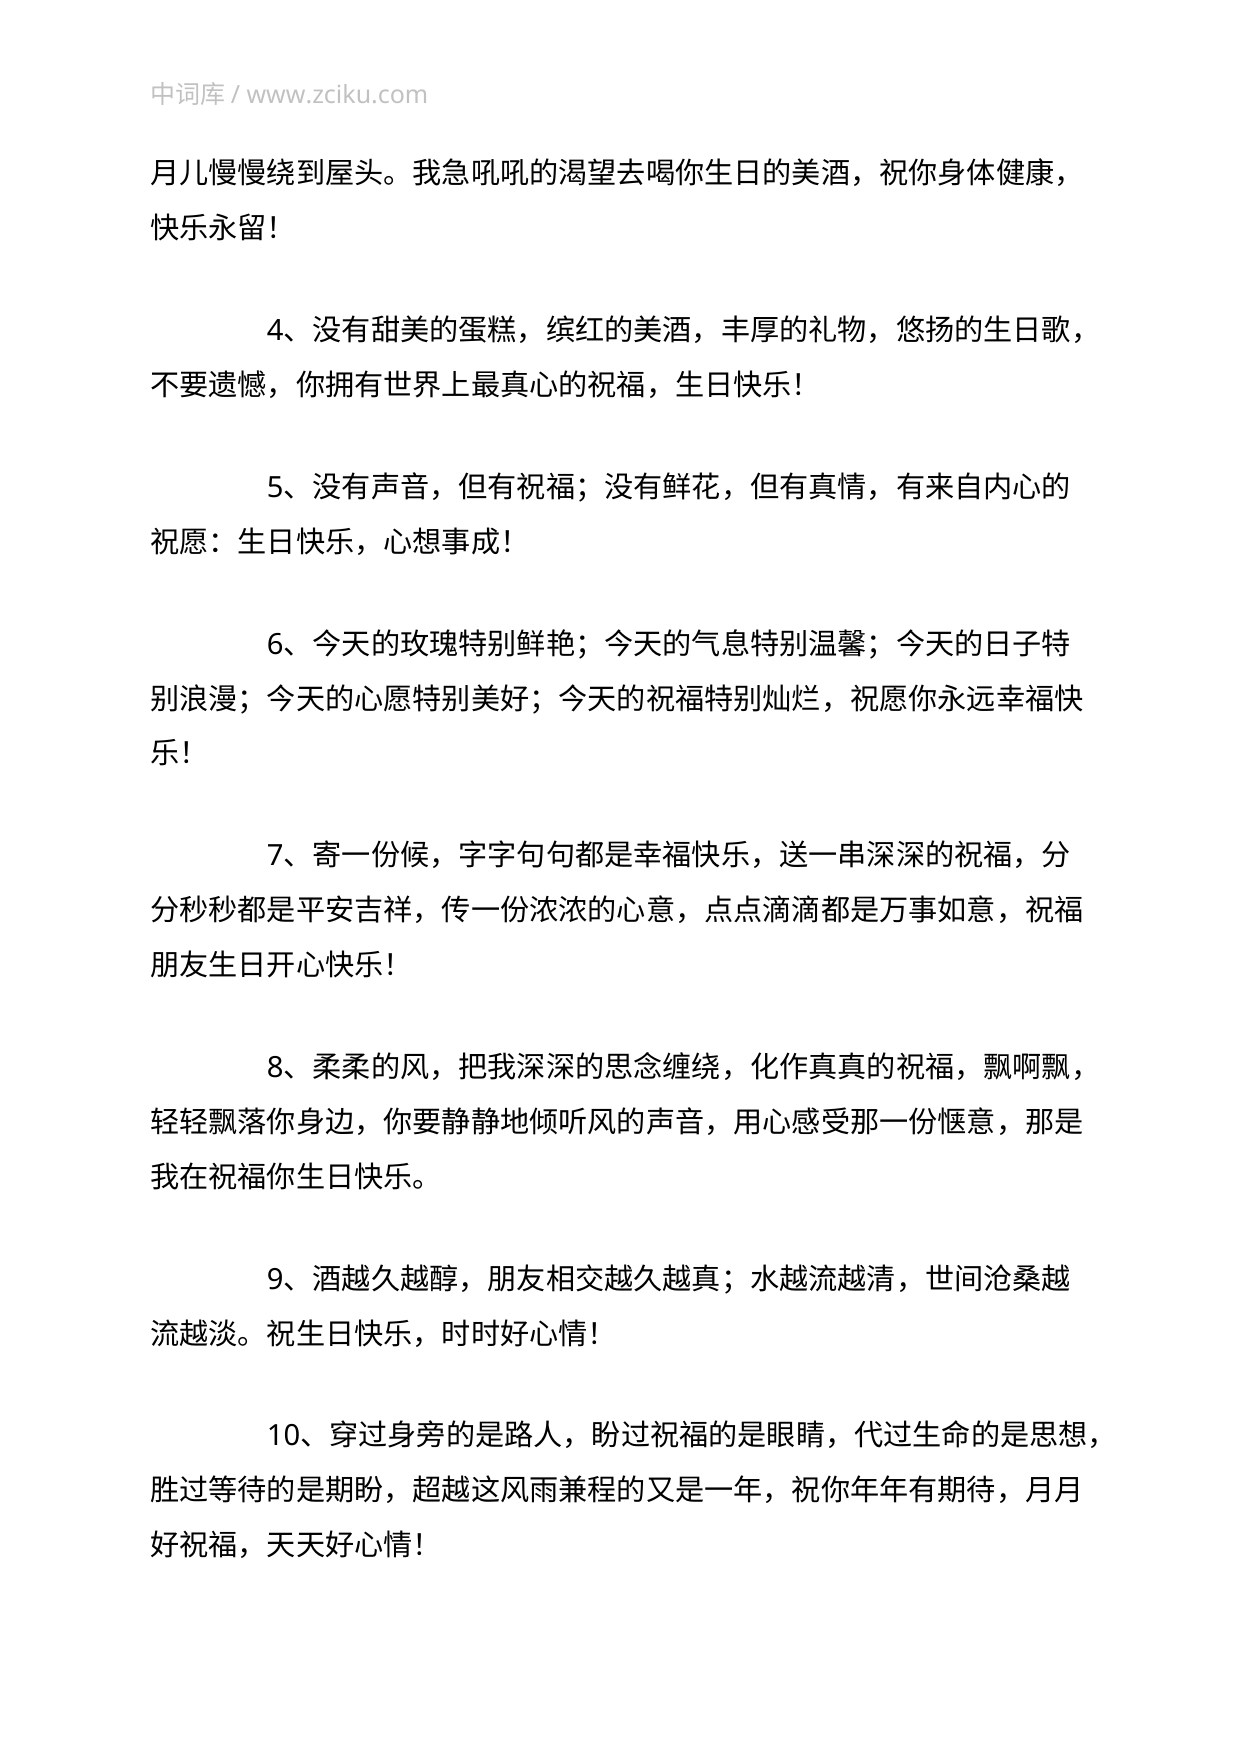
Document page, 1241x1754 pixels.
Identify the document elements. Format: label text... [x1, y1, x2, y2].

text 10、穿过身旁的是路人，盼过祝福的是眼睛，代过生命的是思想，胜过等待的是期盼，超越这风雨兼程的又是一年，祝你年年有期待，月月好祝福，天天好心情！ [150, 1412, 1090, 1564]
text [150, 150, 1090, 247]
text 5、没有声音，但有祝福；没有鲜花，但有真情，有来自内心的祝愿：生日快乐，心想事成！ [150, 463, 1090, 561]
text 6、今天的玫瑰特别鲜艳；今天的气息特别温馨；今天的日子特别浪漫；今天的心愿特别美好；今天的祝福特别灿烂，祝愿你永远幸福快乐！ [150, 620, 1090, 772]
text 9、酒越久越醇，朋友相交越久越真；水越流越清，世间沧桑越流越淡。祝生日快乐，时时好心情！ [150, 1255, 1090, 1352]
text 4、没有甜美的蛋糕，缤红的美酒，丰厚的礼物，悠扬的生日歌，不要遗憾，你拥有世界上最真心的祝福，生日快乐！ [150, 307, 1090, 404]
text 8、柔柔的风，把我深深的思念缠绕，化作真真的祝福，飘啊飘，轻轻飘落你身边，你要静静地倾听风的声音，用心感受那一份惬意，那是我在祝福你生日快乐。 [150, 1043, 1090, 1196]
text 7、寄一份候，字字句句都是幸福快乐，送一串深深的祝福，分分秒秒都是平安吉祥，传一份浓浓的心意，点点滴滴都是万事如意，祝福朋友生日开心快乐！ [150, 832, 1090, 984]
